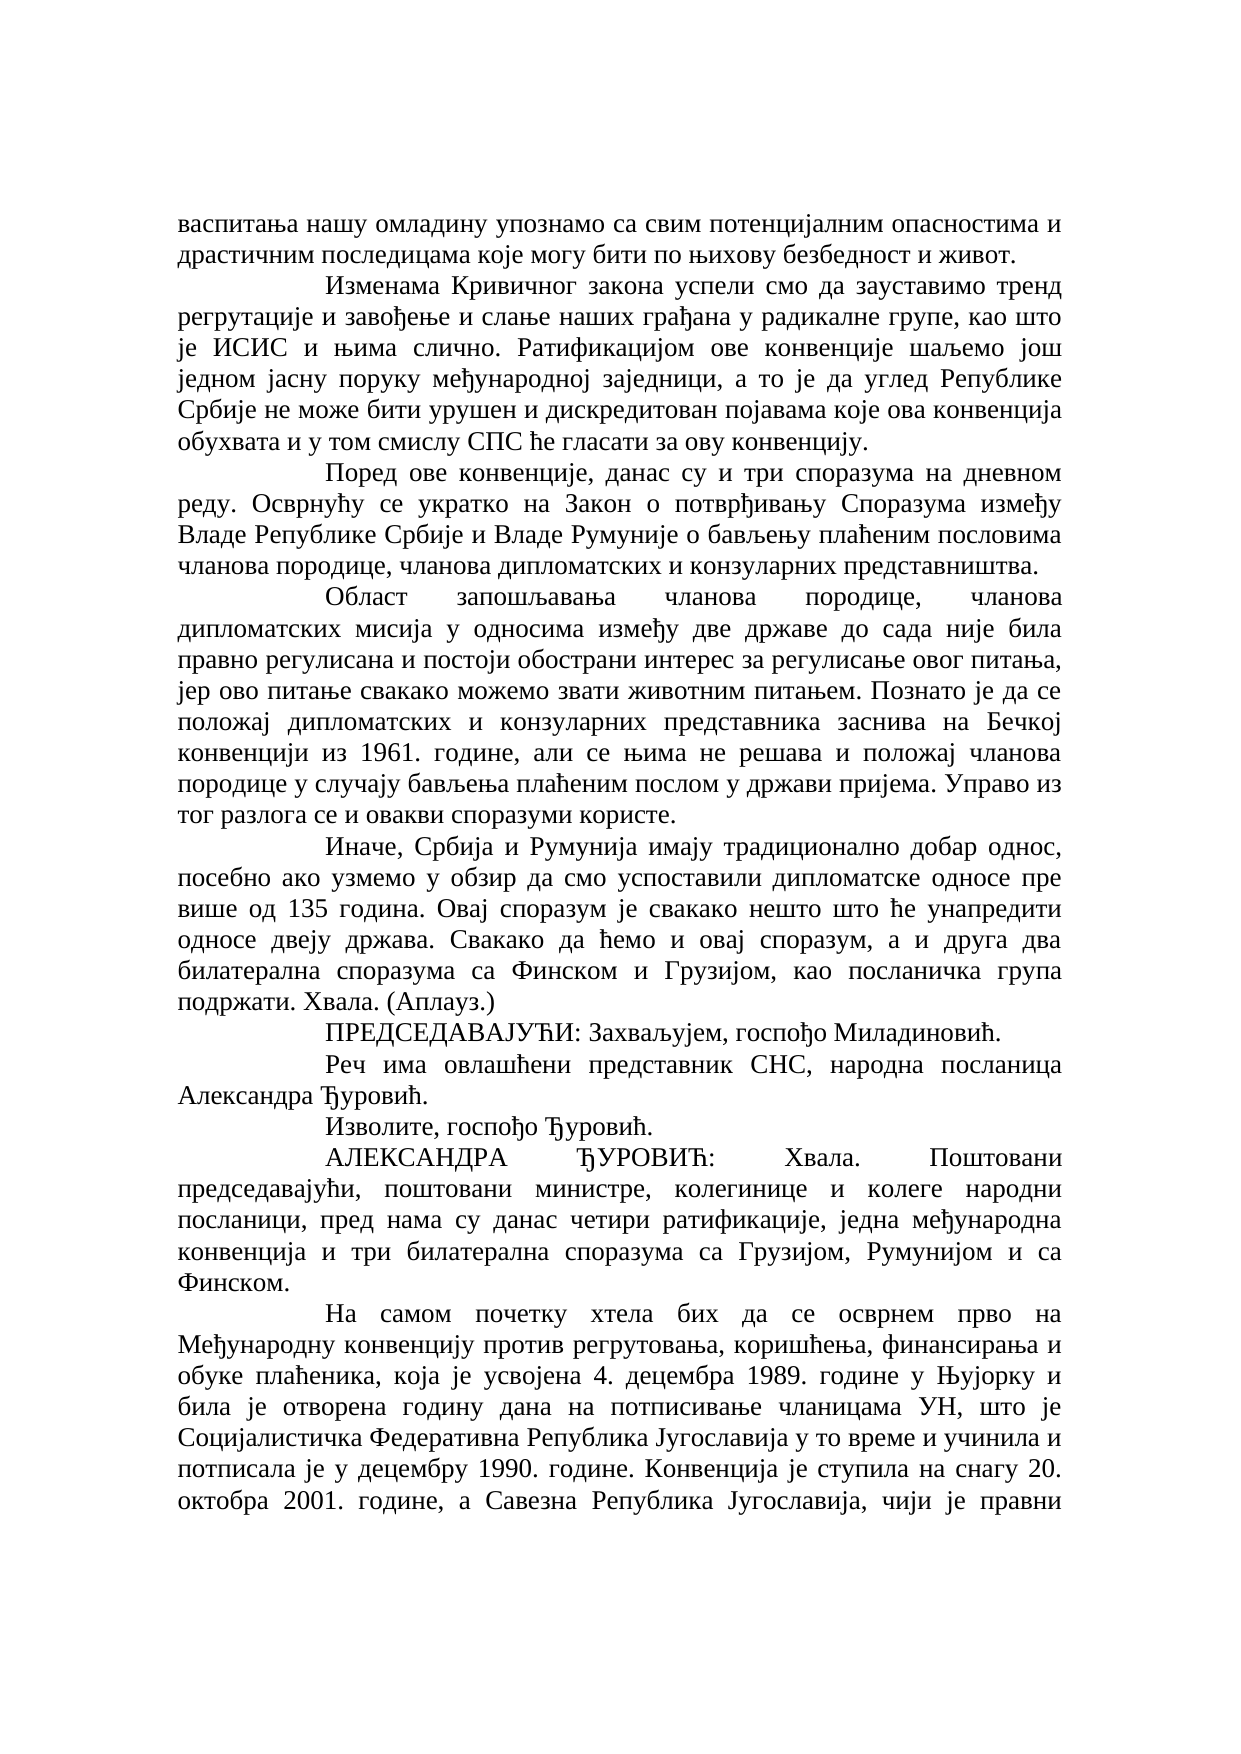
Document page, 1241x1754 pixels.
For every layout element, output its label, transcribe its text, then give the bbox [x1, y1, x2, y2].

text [177, 207, 1063, 269]
text Изменама Кривичног закона успели смо да зауставимо тренд регрутације и завођење и слање наших грађана у радикалне групе, као што је ИСИС и њима слично. Ратификацијом ове конвенције шаљемо још једном јасну поруку међународној заједници, а то је да углед Републике Србије не може бити урушен и дискредитован појавама које ова конвенција обухвата и у том смислу СПС ће гласати за ову конвенцију. [177, 269, 1063, 456]
text Поред ове конвенције, данас су и три споразума на дневном реду. Осврнућу се укратко на Закон о потврђивању Споразума између Владе Републике Србије и Владе Румуније о бављењу плаћеним пословима чланова породице, чланова дипломатских и конзуларних представништва. [177, 456, 1063, 581]
text Изволите, госпођо Ђуровић. [177, 1110, 1063, 1141]
text Област запошљавања чланова породице, чланова дипломатских мисија у односима између две државе до сада није била правно регулисана и постоји обострани интерес за регулисање овог питања, јер ово питање свакако можемо звати животним питањем. Познато је да се положај дипломатских и конзуларних представника заснива на Бечкој конвенцији из 1961. године, али се њима не решава и положај чланова породице у случају бављења плаћеним послом у држави пријема. Управо из тог разлога се и овакви споразуми користе. [177, 581, 1063, 830]
text АЛЕКСАНДРА ЂУРОВИЋ: Хвала. Поштовани председавајући, поштовани министре, колегинице и колеге народни посланици, пред нама су данас четири ратификације, једна међународна конвенција и три билатерална споразума са Грузијом, Румунијом и са Финском. [177, 1141, 1063, 1297]
text Реч има овлашћени представник СНС, народна посланица Александра Ђуровић. [177, 1048, 1063, 1110]
text ПРЕДСЕДАВАЈУЋИ: Захваљујем, госпођо Миладиновић. [177, 1017, 1063, 1048]
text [177, 1297, 1063, 1515]
text Иначе, Србија и Румунија имају традиционално добар однос, посебно ако узмемо у обзир да смо успоставили дипломатске односе пре више од 135 година. Овај споразум је свакако нешто што ће унапредити односе двеју држава. Свакако да ћемо и овај споразум, а и друга два билатерална споразума са Финском и Грузијом, као посланичка група подржати. Хвала. (Аплауз.) [177, 830, 1063, 1017]
